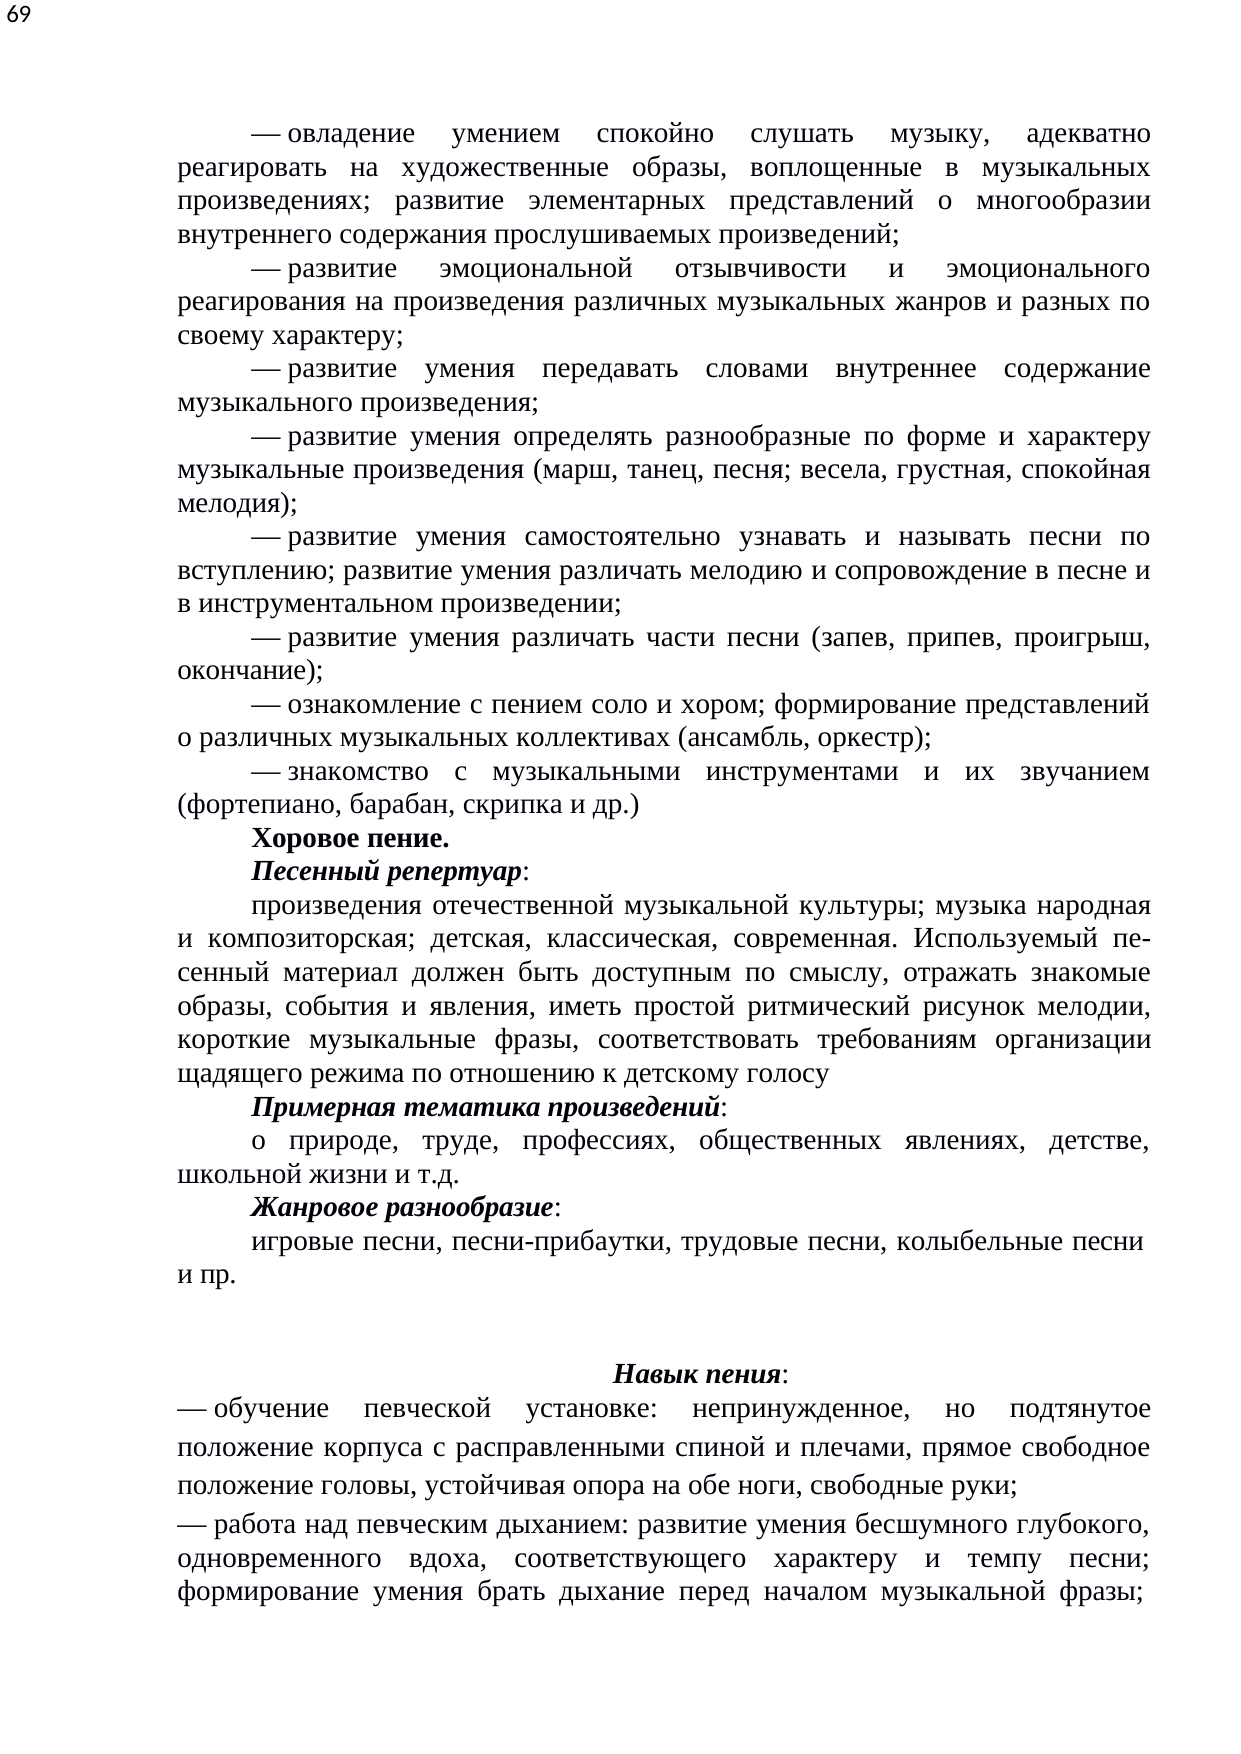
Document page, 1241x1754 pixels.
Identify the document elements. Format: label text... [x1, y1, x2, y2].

subtitle Жанровое разнообразие: [251, 1189, 1194, 1223]
list развитие умения различать части песни (запев, припев, проигрыш, окончание); [177, 619, 1151, 686]
text произведения отечественной музыкальной культуры; музыка народная и композиторская; детская, классическая, современная. Используемый пе- сенный материал должен быть доступным по смыслу, отражать знакомые образы, события и явления, иметь простой ритмический рисунок мелодии, короткие музыкальные фразы, соответствовать требованиям организации щадящего режима по отношению к детскому голосу [177, 887, 1152, 1088]
text и пр. [177, 1256, 1194, 1290]
list работа над певческим дыханием: развитие умения бесшумного глубокого, одновременного вдоха, соответствующего характеру и темпу песни; формирование умения брать дыхание перед началом музыкальной фразы; [177, 1506, 1151, 1607]
subtitle Примерная тематика произведений: [251, 1089, 1194, 1122]
subtitle Песенный репертуар: [251, 854, 1194, 887]
text о природе, труде, профессиях, общественных явлениях, детстве, школьной жизни и т.д. [177, 1122, 1151, 1189]
list развитие умения определять разнообразные по форме и характеру музыкальные произведения (марш, танец, песня; весела, грустная, спокойная мелодия); [177, 418, 1151, 518]
text игровые песни, песни-прибаутки, трудовые песни, колыбельные песни [251, 1223, 1194, 1256]
list овладение умением спокойно слушать музыку, адекватно реагировать на художественные образы, воплощенные в музыкальных произведениях; развитие элементарных представлений о многообразии внутреннего содержания прослушиваемых произведений; [177, 115, 1152, 249]
list развитие умения самостоятельно узнавать и называть песни по вступлению; развитие умения различать мелодию и сопровождение в песне и в инструментальном произведении; [177, 518, 1151, 619]
list знакомство с музыкальными инструментами и их звучанием (фортепиано, барабан, скрипка и др.) [177, 753, 1151, 820]
subtitle Хоровое пение. [251, 821, 1194, 854]
subtitle Навык пения: [613, 1357, 1194, 1390]
list обучение певческой установке: непринужденное, но подтянутое положение корпуса с расправленными спиной и плечами, прямое свободное положение головы, устойчивая опора на обе ноги, свободные руки; [177, 1390, 1151, 1501]
list развитие умения передавать словами внутреннее содержание музыкального произведения; [177, 351, 1151, 418]
list развитие эмоциональной отзывчивости и эмоционального реагирования на произведения различных музыкальных жанров и разных по своему характеру; [177, 250, 1151, 351]
list ознакомление с пением соло и хором; формирование представлений о различных музыкальных коллективах (ансамбль, оркестр); [177, 686, 1151, 753]
